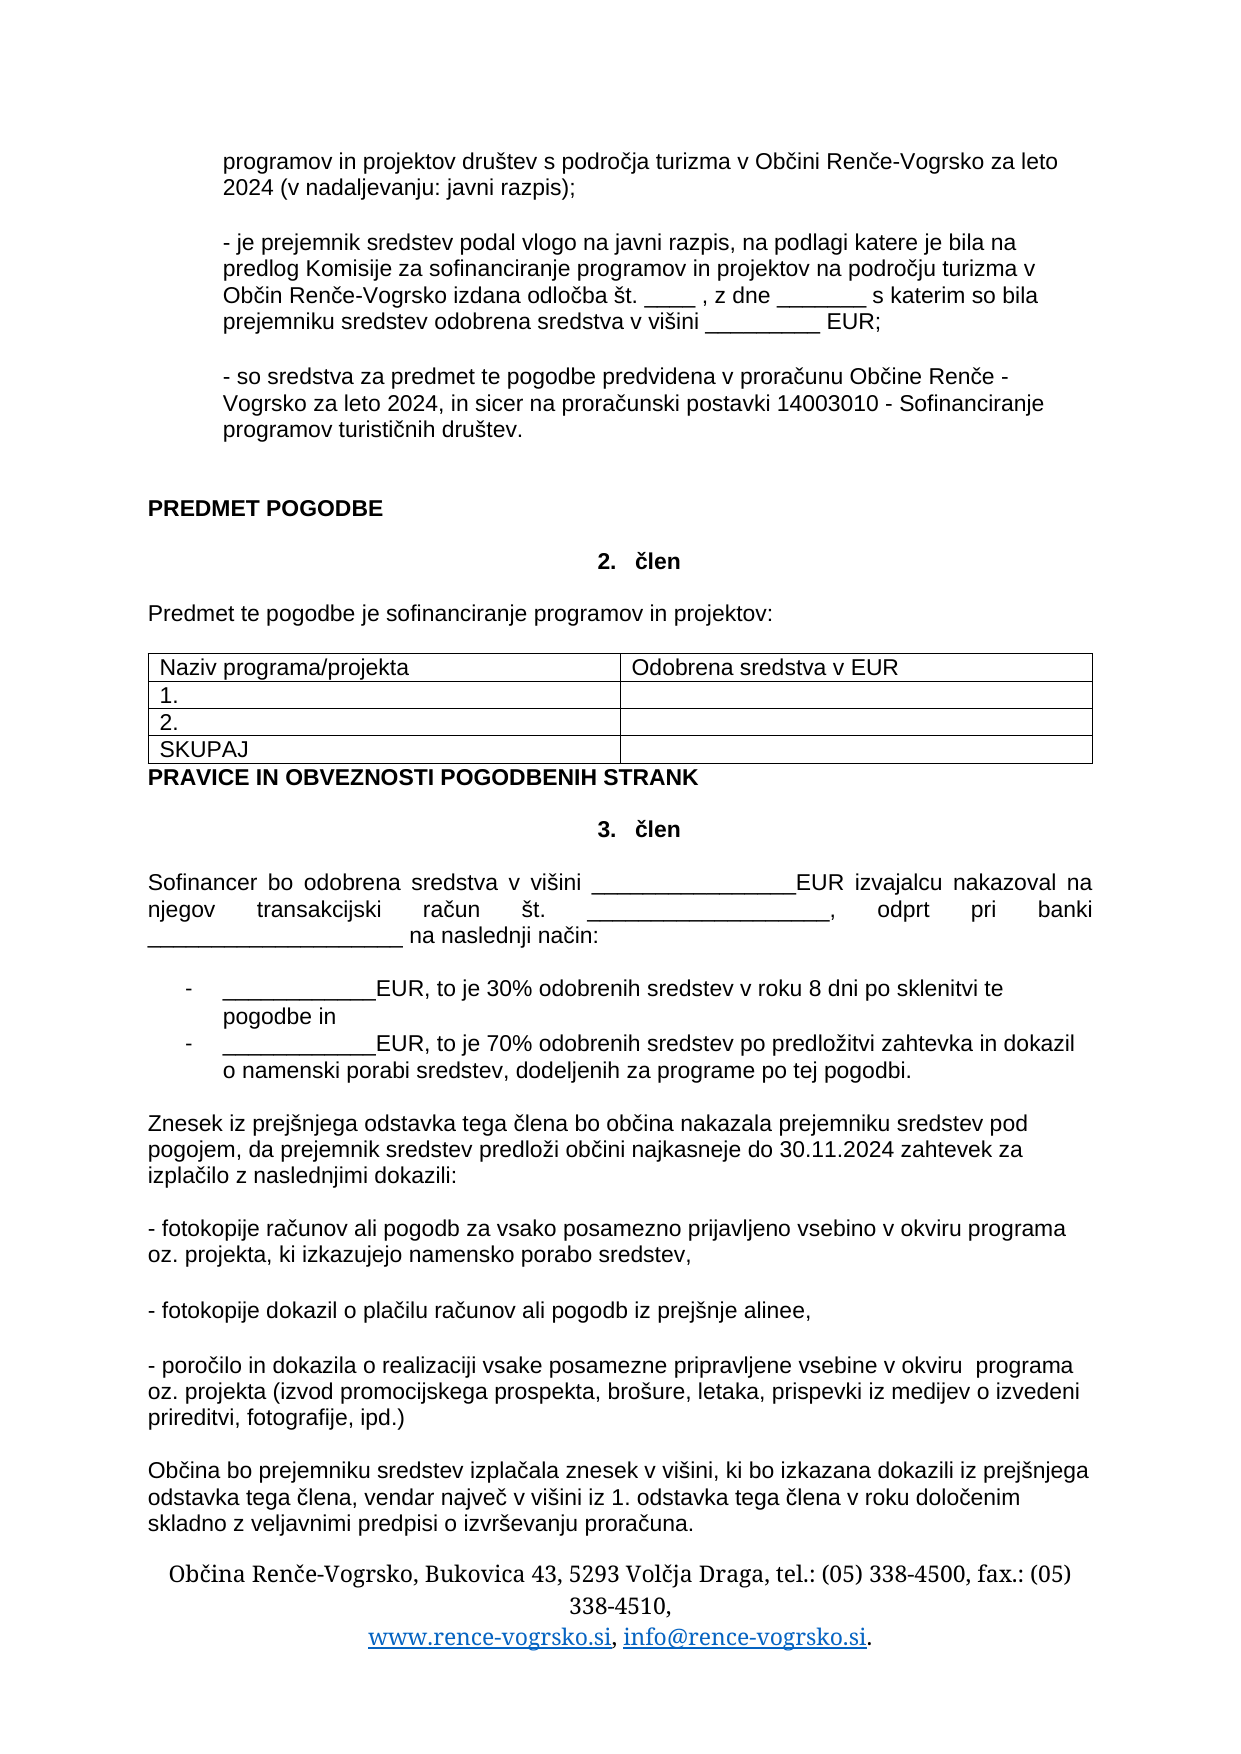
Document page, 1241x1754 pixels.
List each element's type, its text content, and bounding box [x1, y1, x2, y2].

list člen [185, 548, 1093, 574]
text Znesek iz prejšnjega odstavka tega člena bo občina nakazala prejemniku sredstev pod pogojem, da prejemnik sredstev predloži občini najkasneje do 30.11.2024 zahtevek za izplačilo z naslednjimi dokazili: [148, 1110, 1093, 1189]
list ____________EUR, to je 30% odobrenih sredstev v roku 8 dni po sklenitvi te pogodbe in [185, 974, 1093, 1029]
text Sofinancer bo odobrena sredstva v višini ________________EUR izvajalcu nakazoval na njegov transakcijski račun št. ___________________, odprt pri banki ____________________ na naslednji način: [148, 869, 1093, 948]
text - poročilo in dokazila o realizaciji vsake posamezne pripravljene vsebine v okviru programa oz. projekta (izvod promocijskega prospekta, brošure, letaka, prispevki iz medijev o izvedeni prireditvi, fotografije, ipd.) [148, 1352, 1093, 1431]
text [223, 148, 1093, 229]
table_cell [621, 682, 1092, 708]
table_cell [621, 709, 1092, 735]
table_cell SKUPAJ [149, 736, 620, 763]
text - fotokopije računov ali pogodb za vsako posamezno prijavljeno vsebino v okviru programa oz. projekta, ki izkazujejo namensko porabo sredstev, [148, 1215, 1093, 1297]
table_header Naziv programa/projekta [149, 654, 620, 681]
list člen [185, 816, 1093, 843]
text Predmet te pogodbe je sofinanciranje programov in projektov: [148, 600, 1093, 627]
table_cell 1. [149, 682, 620, 708]
text - je prejemnik sredstev podal vlogo na javni razpis, na podlagi katere je bila na predlog Komisije za sofinanciranje programov in projektov na področju turizma v Občin Renče-Vogrsko izdana odločba št. ____ , z dne _______ s katerim so bila prejemniku sredstev odobrena sredstva v višini _________ EUR; [223, 229, 1093, 363]
text Občina bo prejemniku sredstev izplačala znesek v višini, ki bo izkazana dokazili iz prejšnjega odstavka tega člena, vendar največ v višini iz 1. odstavka tega člena v roku določenim skladno z veljavnimi predpisi o izvrševanju proračuna. [148, 1457, 1093, 1536]
text PRAVICE IN OBVEZNOSTI POGODBENIH STRANK [148, 764, 1093, 790]
list ____________EUR, to je 70% odobrenih sredstev po predložitvi zahtevka in dokazil o namenski porabi sredstev, dodeljenih za programe po tej pogodbi. [185, 1029, 1093, 1083]
table_cell 2. [149, 709, 620, 735]
text - fotokopije dokazil o plačilu računov ali pogodb iz prejšnje alinee, [148, 1297, 1093, 1352]
table_header Odobrena sredstva v EUR [621, 654, 1092, 681]
text - so sredstva za predmet te pogodbe predvidena v proračunu Občine Renče - Vogrsko za leto 2024, in sicer na proračunski postavki 14003010 - Sofinanciranje programov turističnih društev. [223, 363, 1093, 442]
table_cell [621, 736, 1092, 763]
text PREDMET POGODBE [148, 495, 1093, 521]
